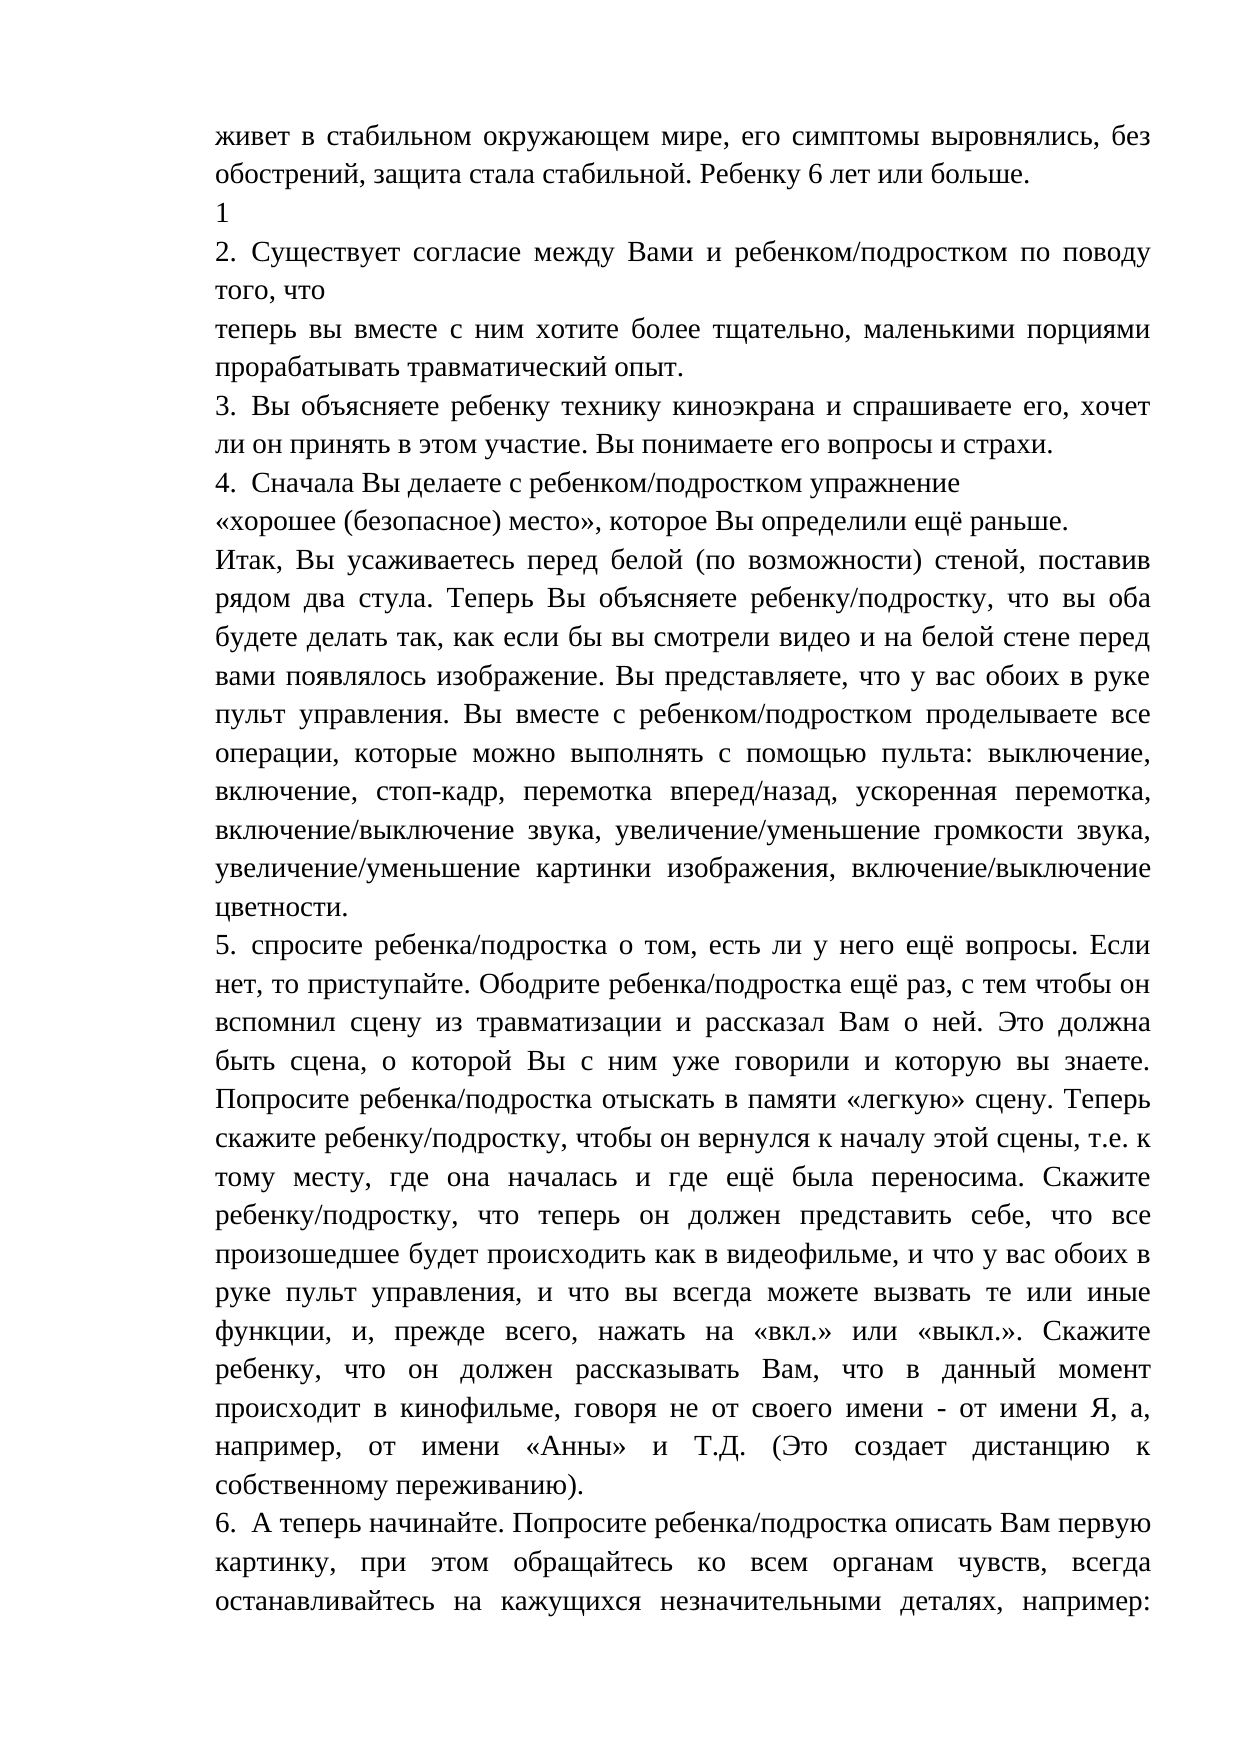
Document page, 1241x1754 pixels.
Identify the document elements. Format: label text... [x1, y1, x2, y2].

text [215, 118, 1152, 190]
text теперь вы вместе с ним хотите более тщательно, маленькими порциями прорабатывать травматический опыт. [215, 311, 1152, 383]
text «хорошее (безопасное) место», которое Вы определили ещё раньше. [215, 503, 1152, 537]
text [215, 1506, 1152, 1616]
text 2. Существует согласие между Вами и ребенком/подростком по поводу того, что [215, 234, 1152, 306]
text 1 [215, 195, 1152, 229]
text Итак, Вы усаживаетесь перед белой (по возможности) стеной, поставив рядом два стула. Теперь Вы объясняете ребенку/подростку, что вы оба будете делать так, как если бы вы смотрели видео и на белой стене перед вами появлялось изображение. Вы представляете, что у вас обоих в руке пульт управления. Вы вместе с ребенком/подростком проделываете все операции, которые можно выполнять с помощью пульта: выключение, включение, стоп-кадр, перемотка вперед/назад, ускоренная перемотка, включение/выключение звука, увеличение/уменьшение громкости звука, увеличение/уменьшение картинки изображения, включение/выключение цветности. [215, 542, 1152, 922]
text 3. Вы объясняете ребенку технику киноэкрана и спрашиваете его, хочет ли он принять в этом участие. Вы понимаете его вопросы и страхи. [215, 388, 1152, 460]
text 4. Сначала Вы делаете с ребенком/подростком упражнение [215, 465, 1152, 498]
text 5. спросите ребенка/подростка о том, есть ли у него ещё вопросы. Если нет, то приступайте. Ободрите ребенка/подростка ещё раз, с тем чтобы он вспомнил сцену из травматизации и рассказал Вам о ней. Это должна быть сцена, о которой Вы с ним уже говорили и которую вы знаете. Попросите ребенка/подростка отыскать в памяти «легкую» сцену. Теперь скажите ребенку/подростку, чтобы он вернулся к началу этой сцены, т.е. к тому месту, где она началась и где ещё была переносима. Скажите ребенку/подростку, что теперь он должен представить себе, что все произошедшее будет происходить как в видеофильме, и что у вас обоих в руке пульт управления, и что вы всегда можете вызвать те или иные функции, и, прежде всего, нажать на «вкл.» или «выкл.». Скажите ребенку, что он должен рассказывать Вам, что в данный момент происходит в кинофильме, говоря не от своего имени - от имени Я, а, например, от имени «Анны» и Т.Д. (Это создает дистанцию к собственному переживанию). [215, 927, 1152, 1501]
